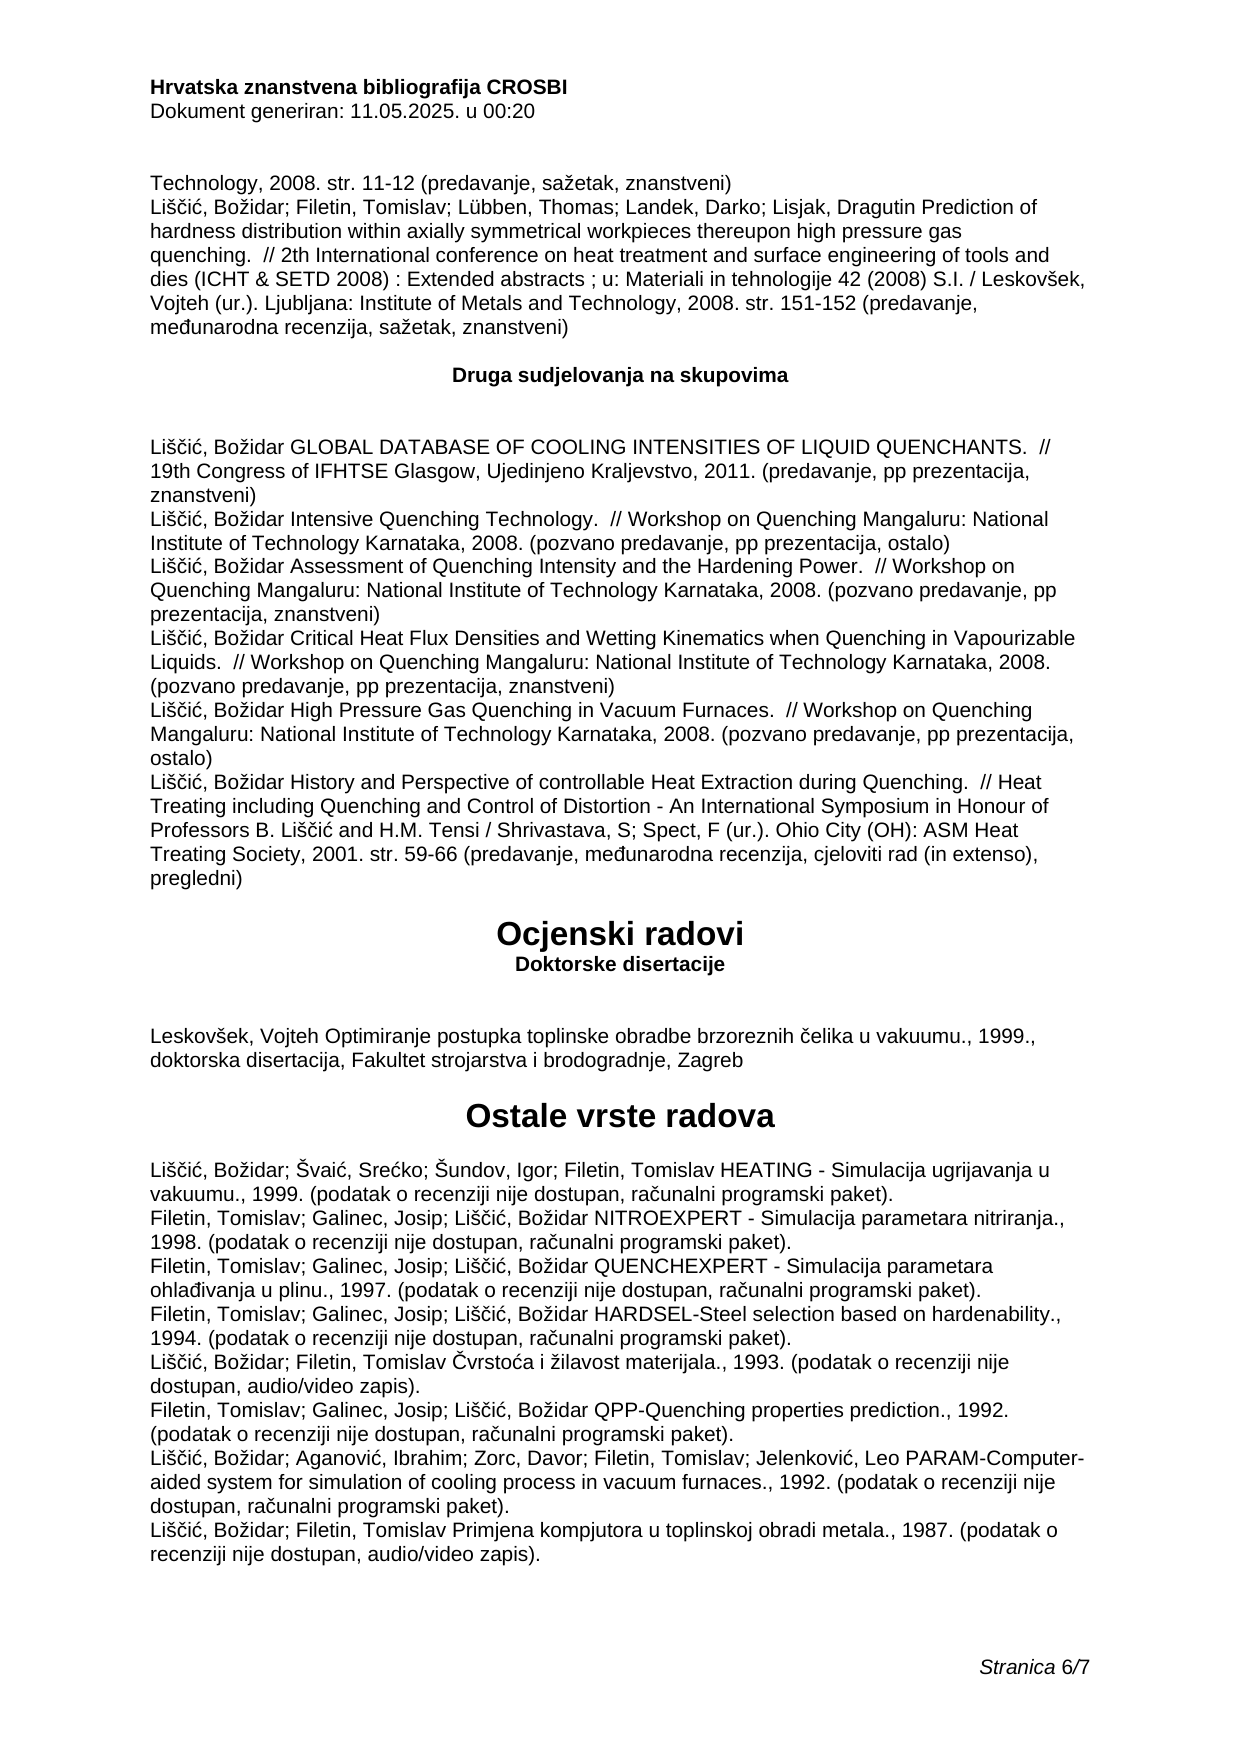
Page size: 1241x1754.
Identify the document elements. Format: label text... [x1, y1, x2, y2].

text Liščić, Božidar [150, 770, 1090, 890]
text Filetin, Tomislav; Galinec, Josip; Liščić, Božidar [150, 1206, 1090, 1254]
text Liščić, Božidar [150, 698, 1090, 770]
text Liščić, Božidar [150, 554, 1090, 626]
subtitle Ocjenski radovi [150, 914, 1090, 952]
text Liščić, Božidar [150, 626, 1090, 698]
text Filetin, Tomislav; Galinec, Josip; Liščić, Božidar [150, 1254, 1090, 1302]
text Liščić, Božidar [150, 171, 1090, 195]
subtitle Druga sudjelovanja na skupovima [150, 363, 1090, 387]
text Filetin, Tomislav; Galinec, Josip; Liščić, Božidar [150, 1302, 1090, 1350]
text Liščić, Božidar; Švaić, Srećko; Šundov, Igor; Filetin, Tomislav [150, 1158, 1090, 1206]
text Liščić, Božidar; Aganović, Ibrahim; Zorc, Davor; Filetin, Tomislav; Jelenković, Leo [150, 1446, 1090, 1518]
subtitle Ostale vrste radova [150, 1096, 1090, 1134]
subtitle Doktorske disertacije [150, 952, 1090, 976]
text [150, 1518, 1090, 1566]
text Liščić, Božidar; Filetin, Tomislav; Lübben, Thomas; Landek, Darko; Lisjak, Dragutin [150, 195, 1090, 339]
text Leskovšek, Vojteh [150, 1024, 1090, 1072]
text Liščić, Božidar [150, 506, 1090, 554]
text Liščić, Božidar [150, 434, 1090, 506]
text Liščić, Božidar; Filetin, Tomislav [150, 1350, 1090, 1398]
text Filetin, Tomislav; Galinec, Josip; Liščić, Božidar [150, 1398, 1090, 1446]
